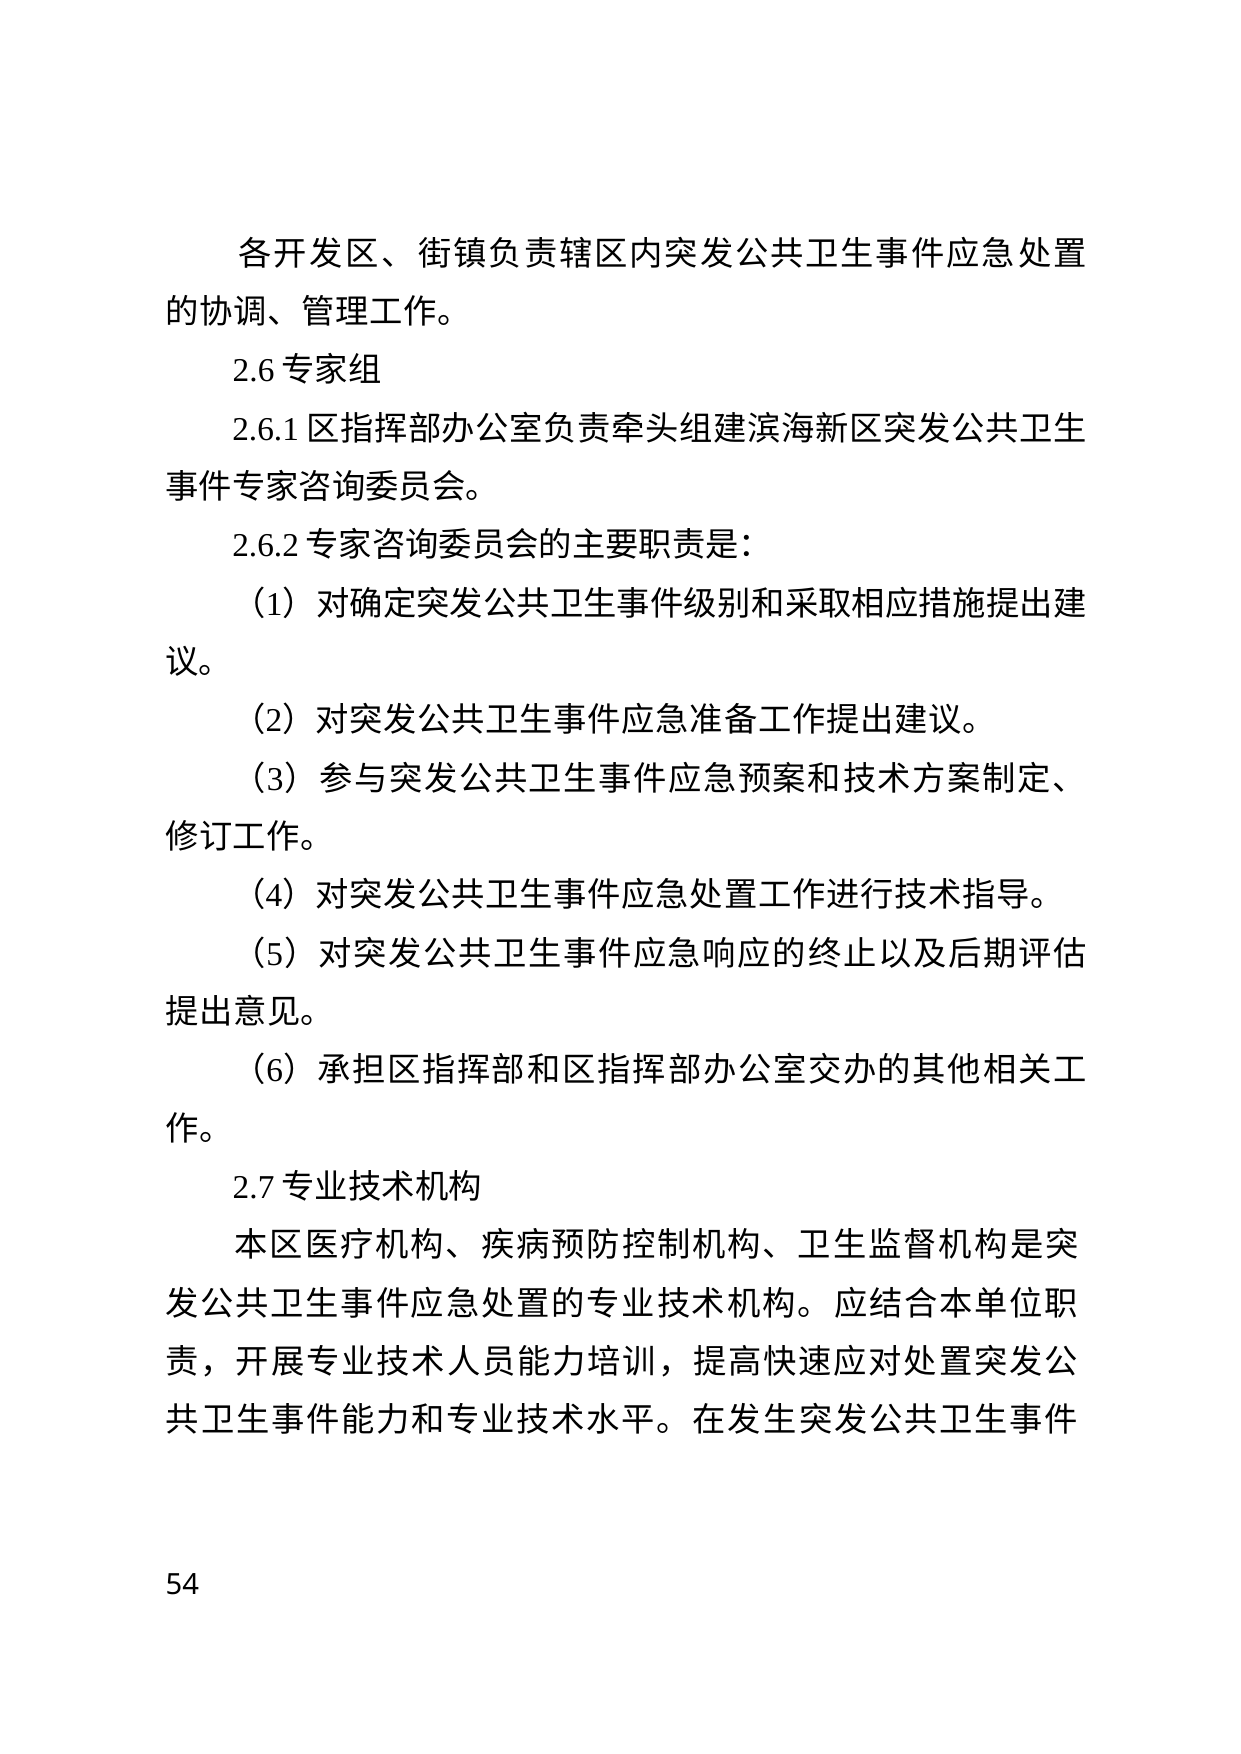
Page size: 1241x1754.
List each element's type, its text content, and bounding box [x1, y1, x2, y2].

text 2.6.2专家咨询委员会的主要职责是： [165, 510, 1087, 568]
text （2）对突发公共卫生事件应急准备工作提出建议。 [165, 685, 1087, 743]
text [165, 1210, 1078, 1443]
text （5）对突发公共卫生事件应急响应的终止以及后期评估提出意见。 [165, 918, 1087, 1035]
text （6）承担区指挥部和区指挥部办公室交办的其他相关工作。 [165, 1035, 1087, 1152]
text 2.6.1区指挥部办公室负责牵头组建滨海新区突发公共卫生事件专家咨询委员会。 [165, 393, 1087, 510]
text 2.6专家组 [165, 335, 1078, 393]
text （3）参与突发公共卫生事件应急预案和技术方案制定、修订工作。 [165, 743, 1087, 860]
text （4）对突发公共卫生事件应急处置工作进行技术指导。 [165, 860, 1087, 918]
text 各开发区、街镇负责辖区内突发公共卫生事件应急处置的协调、管理工作。 [165, 218, 1087, 335]
text 2.7专业技术机构 [165, 1152, 1078, 1210]
text （1）对确定突发公共卫生事件级别和采取相应措施提出建议。 [165, 568, 1087, 685]
